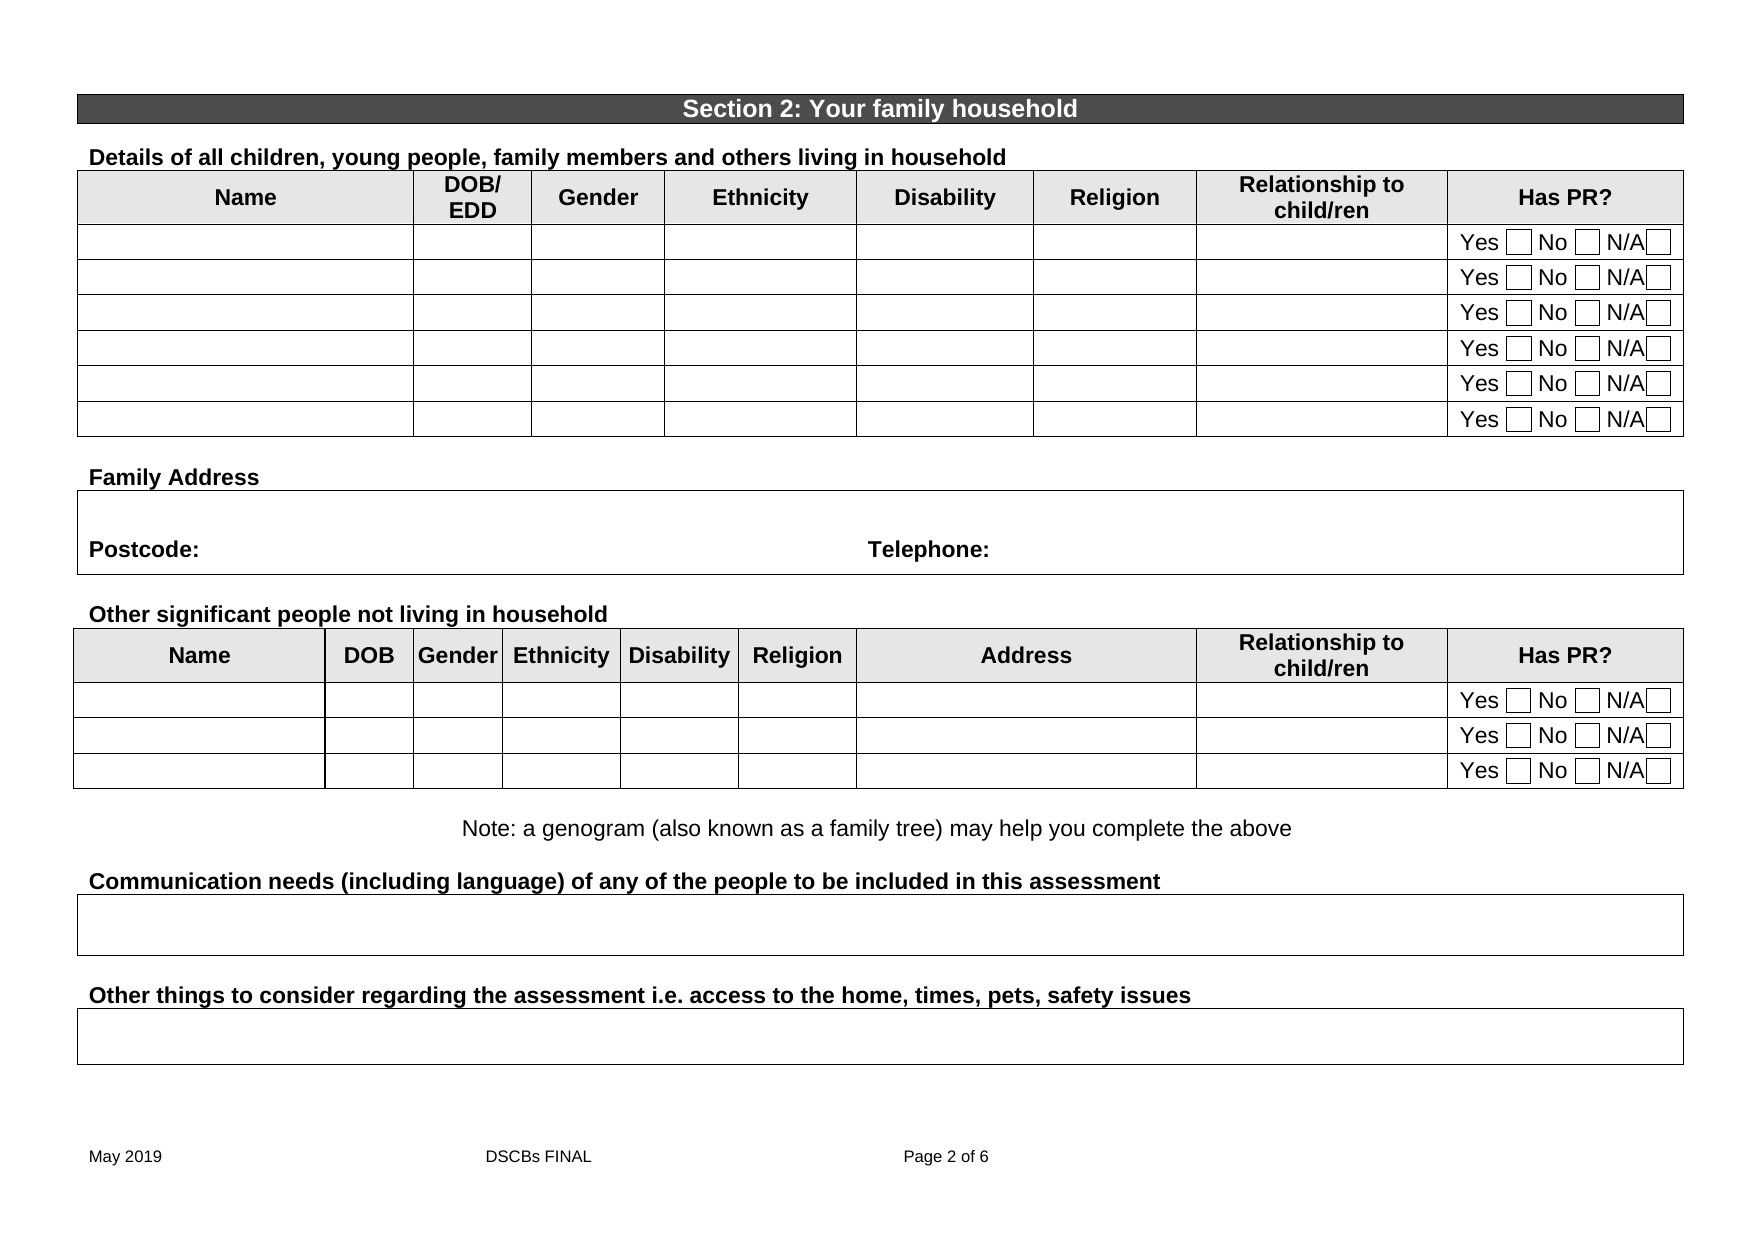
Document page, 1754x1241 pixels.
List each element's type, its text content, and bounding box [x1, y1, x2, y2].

table_header Name [74, 629, 324, 682]
table_cell [414, 225, 531, 259]
table_cell [74, 754, 324, 788]
table_cell [857, 225, 1033, 259]
table_header Has PR? [1448, 171, 1683, 223]
table_cell [621, 683, 738, 717]
table_cell [414, 718, 502, 752]
table_cell [78, 366, 413, 401]
table_header Relationship to child/ren [1197, 629, 1447, 682]
table_cell [1197, 718, 1447, 752]
table_cell [1197, 754, 1447, 788]
table_cell [532, 331, 664, 365]
table_cell [78, 260, 413, 294]
table_cell [857, 366, 1033, 401]
table_cell [857, 402, 1033, 436]
table_cell [621, 754, 738, 788]
table_cell [857, 754, 1196, 788]
table_header [78, 491, 1683, 536]
table_header Disability [857, 171, 1033, 223]
table_cell [1197, 331, 1447, 365]
table_header Has PR? [1448, 629, 1683, 682]
table_header Religion [739, 629, 856, 682]
table_cell [1197, 366, 1447, 401]
table_cell Telephone: [856, 536, 1683, 574]
table_cell Yes No N/A [1448, 683, 1683, 717]
table_cell [1197, 225, 1447, 259]
table_header Address [857, 629, 1196, 682]
table_cell [1034, 260, 1196, 294]
table_header Relationship to child/ren [1197, 171, 1447, 223]
table_cell [857, 260, 1033, 294]
text Note: a genogram (also known as a family tree) may help you complete the above [89, 815, 1665, 842]
table_cell [1197, 260, 1447, 294]
text Other things to consider regarding the assessment i.e. access to the home, times, pets, safety issues [89, 982, 1665, 1008]
table_cell [532, 225, 664, 259]
table_cell [414, 402, 531, 436]
table_header DOB/ EDD [414, 171, 531, 223]
text Details of all children, young people, family members and others living in household [89, 143, 1665, 170]
table_cell [665, 366, 856, 401]
table_cell [503, 754, 620, 788]
table_cell [1034, 331, 1196, 365]
table_header Ethnicity [665, 171, 856, 223]
table_cell [665, 295, 856, 330]
table_cell Yes No N/A [1448, 260, 1683, 294]
table_cell [326, 718, 413, 752]
table_header Disability [621, 629, 738, 682]
table_header [78, 895, 1683, 954]
table_cell [665, 225, 856, 259]
table_cell [1034, 225, 1196, 259]
table_cell [78, 225, 413, 259]
table_header Section 2: Your family household [78, 95, 1683, 123]
table_header Religion [1034, 171, 1196, 223]
table_cell [414, 683, 502, 717]
table_cell [665, 331, 856, 365]
table_header DOB [326, 629, 413, 682]
table_cell [78, 331, 413, 365]
table_cell Yes No N/A [1448, 754, 1683, 788]
table_cell [665, 260, 856, 294]
table_cell [414, 754, 502, 788]
table_cell [857, 331, 1033, 365]
table_cell [78, 402, 413, 436]
table_header [78, 1009, 1683, 1064]
table_cell [739, 718, 856, 752]
table_cell [621, 718, 738, 752]
table_cell [532, 295, 664, 330]
table_cell [414, 331, 531, 365]
table_cell [532, 402, 664, 436]
table_cell [78, 295, 413, 330]
table_cell [326, 754, 413, 788]
table_cell [326, 683, 413, 717]
table_cell [503, 683, 620, 717]
table_cell [532, 260, 664, 294]
table_cell Yes No N/A [1448, 331, 1683, 365]
table_cell Postcode: [78, 536, 856, 574]
table_header Gender [414, 629, 502, 682]
table_cell Yes No N/A [1448, 295, 1683, 330]
table_header Gender [532, 171, 664, 223]
text Communication needs (including language) of any of the people to be included in this assessment [89, 868, 1665, 894]
text Other significant people not living in household [89, 601, 1665, 628]
table_cell [1034, 366, 1196, 401]
table_cell [1197, 295, 1447, 330]
table_cell [414, 295, 531, 330]
table_cell [1197, 402, 1447, 436]
table_cell [665, 402, 856, 436]
table_header Name [78, 171, 413, 223]
text Family Address [89, 463, 1665, 490]
table_cell [503, 718, 620, 752]
table_header Ethnicity [503, 629, 620, 682]
table_cell [739, 754, 856, 788]
table_cell [414, 260, 531, 294]
table_cell [1034, 402, 1196, 436]
table_cell Yes No N/A [1448, 718, 1683, 752]
table_cell [857, 718, 1196, 752]
table_cell [857, 683, 1196, 717]
table_cell Yes No N/A [1448, 225, 1683, 259]
table_cell [739, 683, 856, 717]
table_cell [74, 718, 324, 752]
table_cell Yes No N/A [1448, 366, 1683, 401]
table_cell [74, 683, 324, 717]
table_cell Yes No N/A [1448, 402, 1683, 436]
table_cell [1034, 295, 1196, 330]
table_cell [414, 366, 531, 401]
table_cell [532, 366, 664, 401]
table_cell [857, 295, 1033, 330]
table_cell [1197, 683, 1447, 717]
